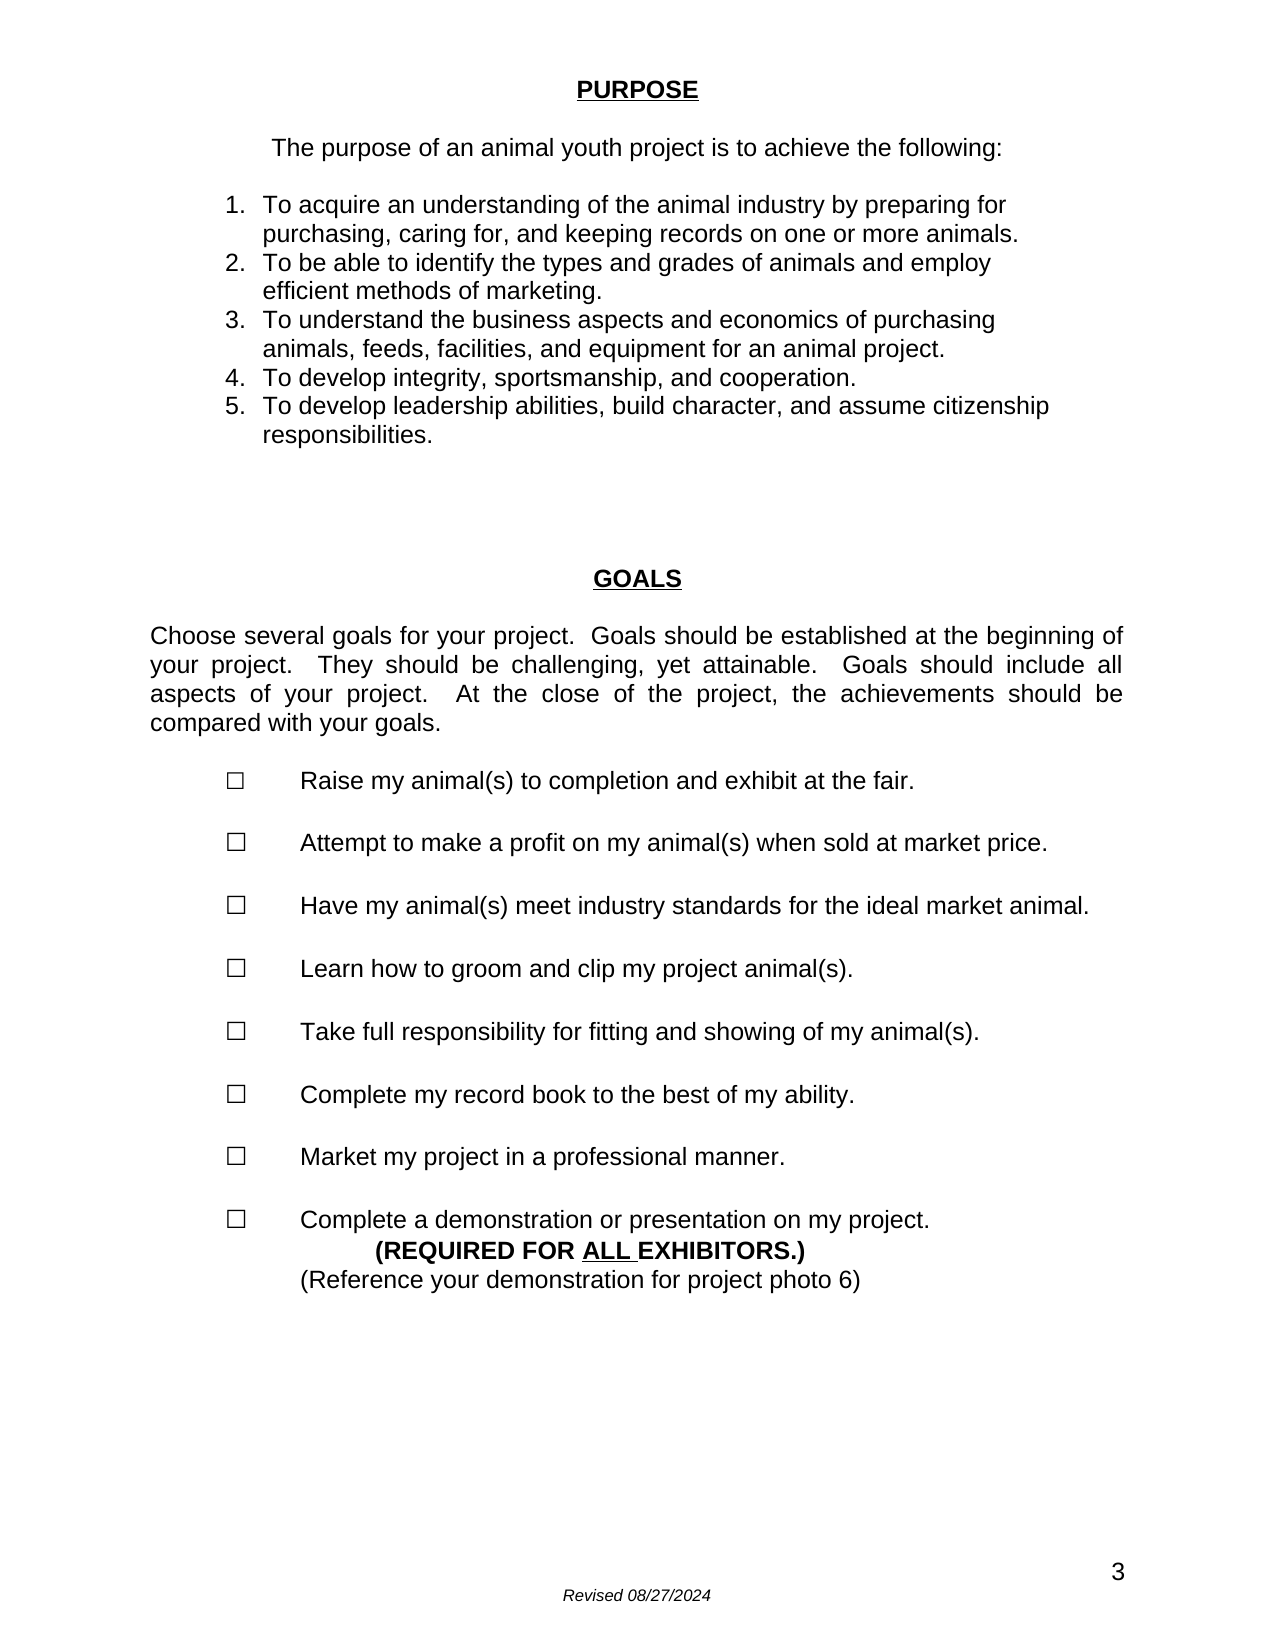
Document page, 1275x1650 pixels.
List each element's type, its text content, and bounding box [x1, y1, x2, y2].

list To develop leadership abilities, build character, and assume citizenship responsibilities. [225, 391, 1125, 449]
list To understand the business aspects and economics of purchasing [225, 305, 1125, 334]
list To develop integrity, sportsmanship, and cooperation. [225, 362, 1125, 391]
list To be able to identify the types and grades of animals and employ [225, 247, 1125, 276]
text efficient methods of marketing. [262, 276, 1125, 305]
text (REQUIRED FOR ALL EXHIBITORS.) [150, 1236, 1125, 1265]
subtitle GOALS [150, 564, 1125, 592]
list To acquire an understanding of the animal industry by preparing for purchasing, caring for, and keeping records on one or more animals. [225, 190, 1125, 247]
text Choose several goals for your project. Goals should be established at the beginning of your project. They should be challenging, yet attainable. Goals should include all aspects of your project. At the close of the project, the achievements should be compared with your goals. [150, 621, 1125, 736]
text Raise my animal(s) to completion and exhibit at the fair. [150, 765, 1125, 796]
text (Reference your demonstration for project photo 6) [225, 1265, 1125, 1293]
text Learn how to groom and clip my project animal(s). [150, 951, 1125, 985]
text Have my animal(s) meet industry standards for the ideal market animal. [150, 888, 1125, 922]
text The purpose of an animal youth project is to achieve the following: [150, 132, 1125, 161]
text Complete a demonstration or presentation on my project. [150, 1202, 1125, 1236]
text Attempt to make a profit on my animal(s) when sold at market price. [150, 825, 1125, 859]
text animals, feeds, facilities, and equipment for an animal project. [262, 334, 1125, 362]
text Market my project in a professional manner. [150, 1139, 1125, 1173]
text Take full responsibility for fitting and showing of my animal(s). [150, 1013, 1125, 1047]
subtitle PURPOSE [150, 75, 1125, 104]
text Complete my record book to the best of my ability. [150, 1076, 1125, 1110]
